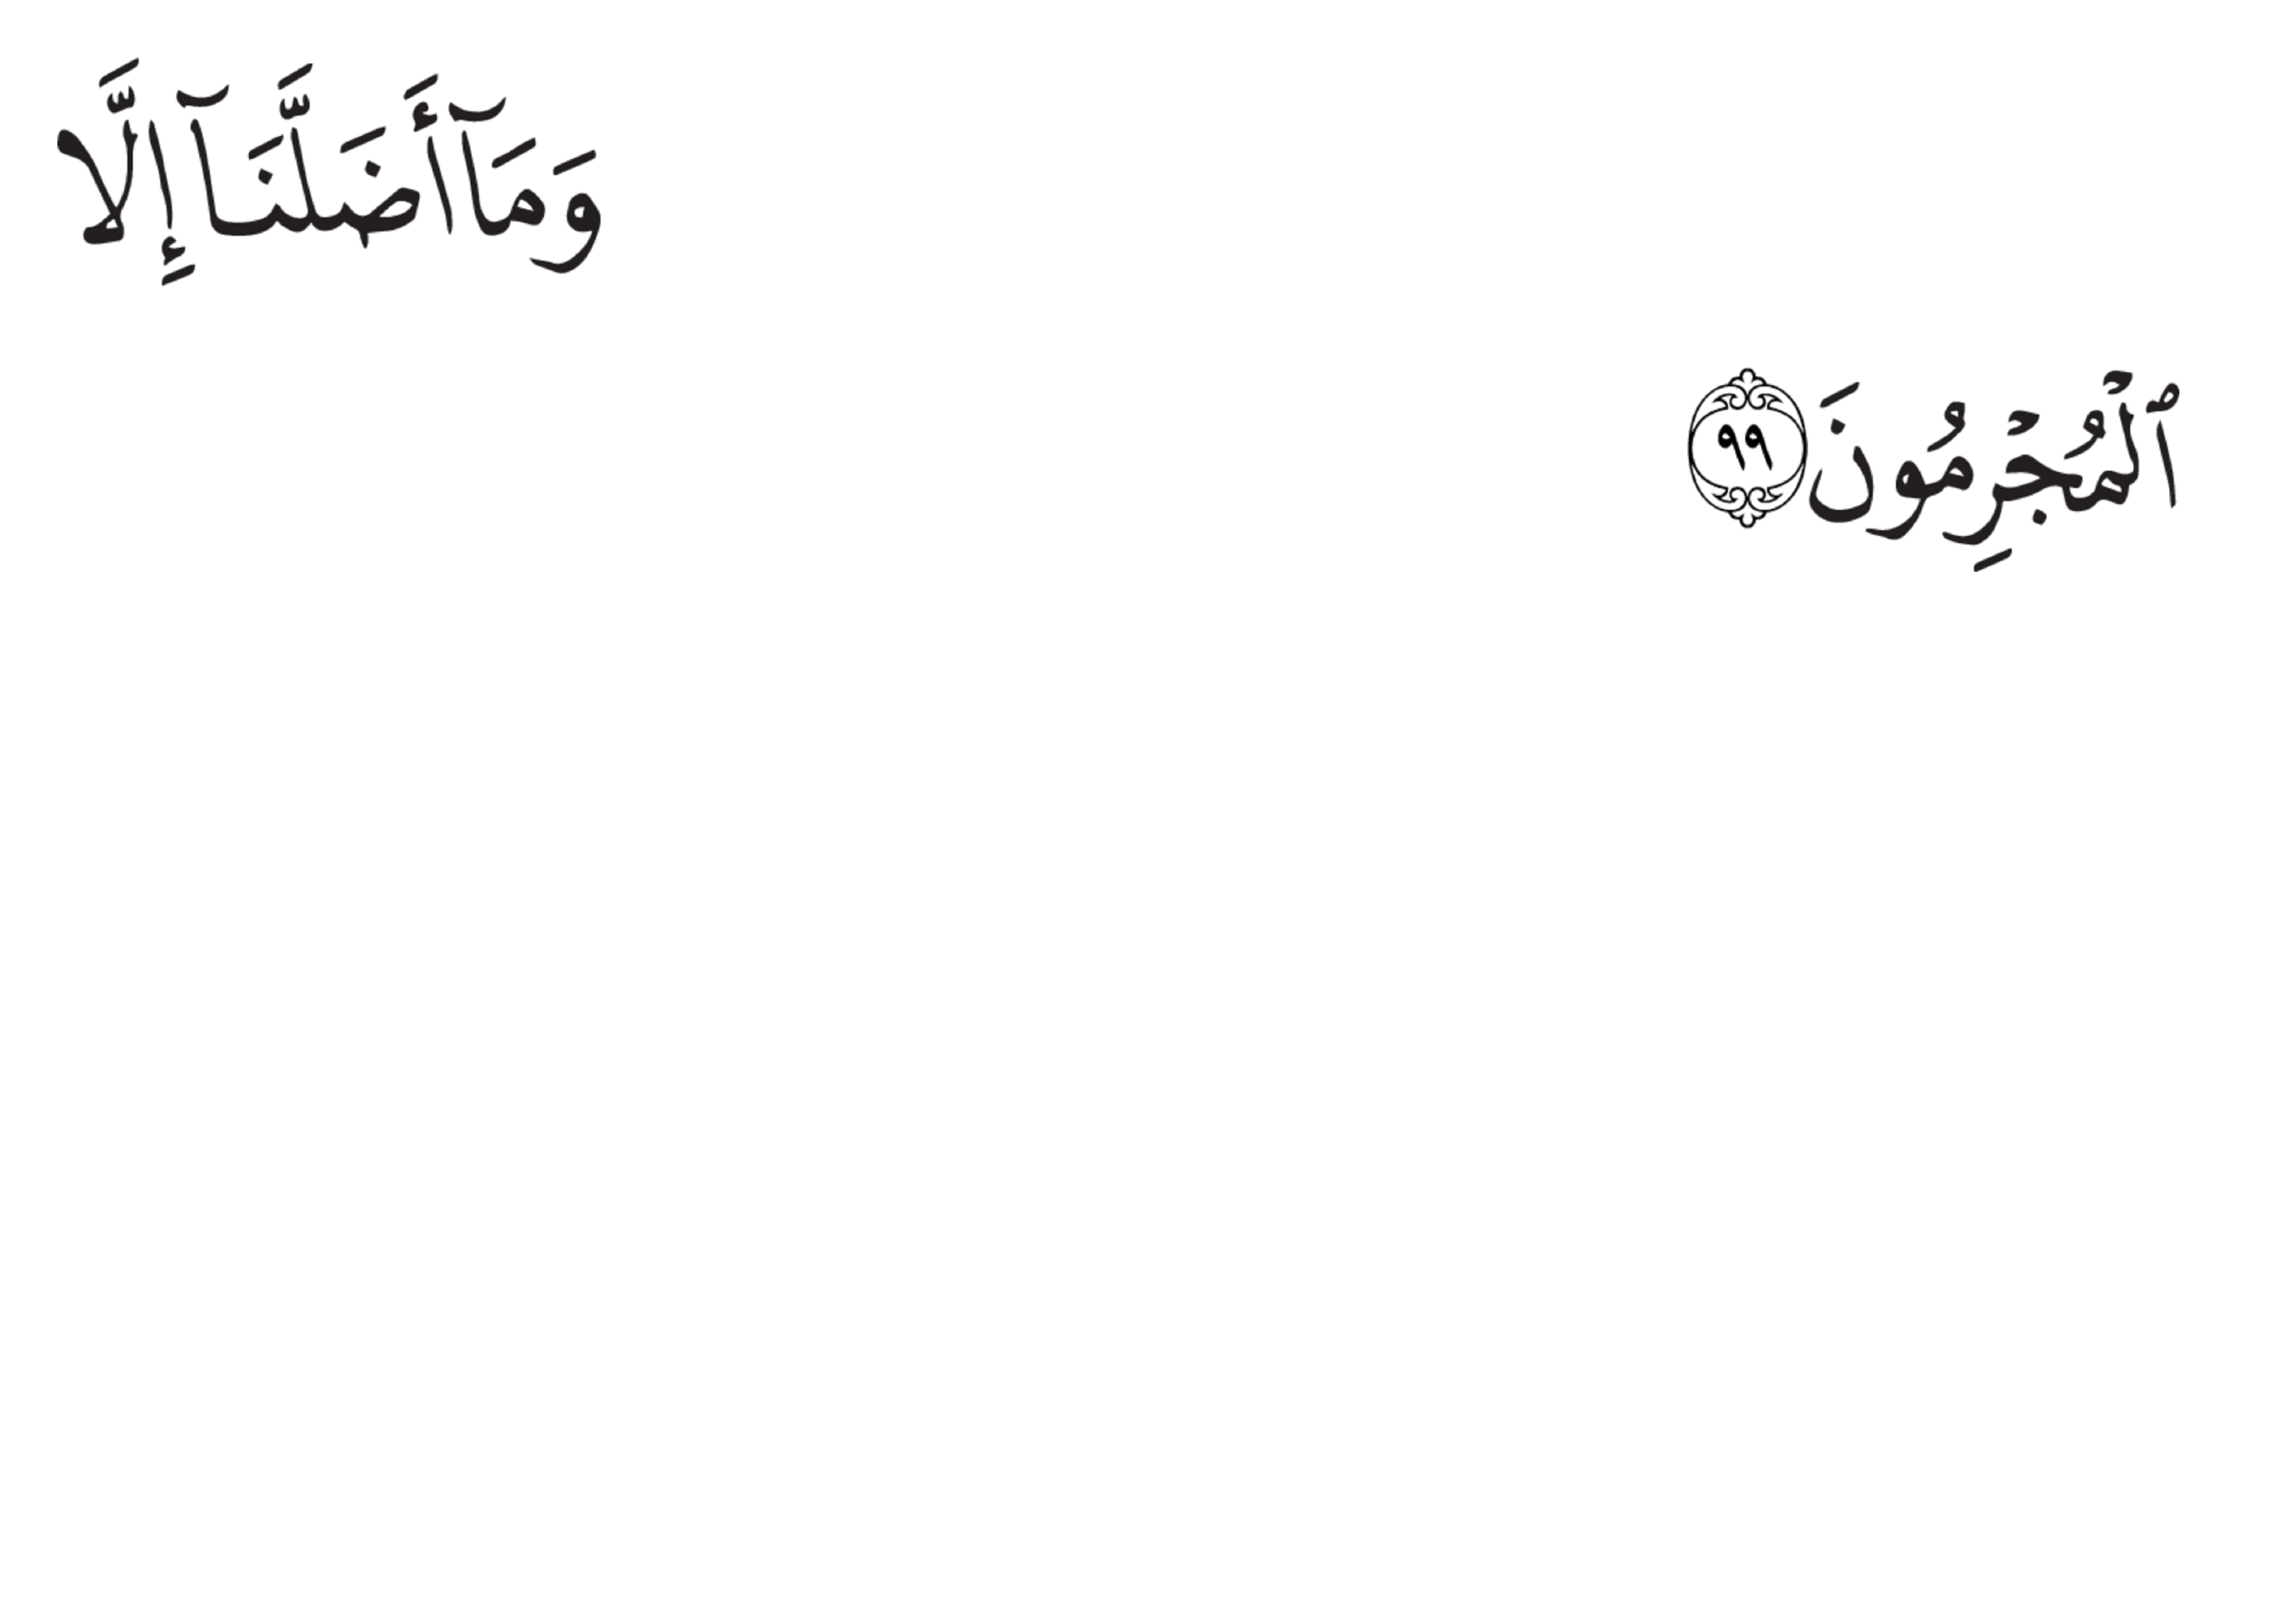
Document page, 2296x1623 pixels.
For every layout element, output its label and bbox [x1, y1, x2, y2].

picture [57, 57, 2179, 572]
